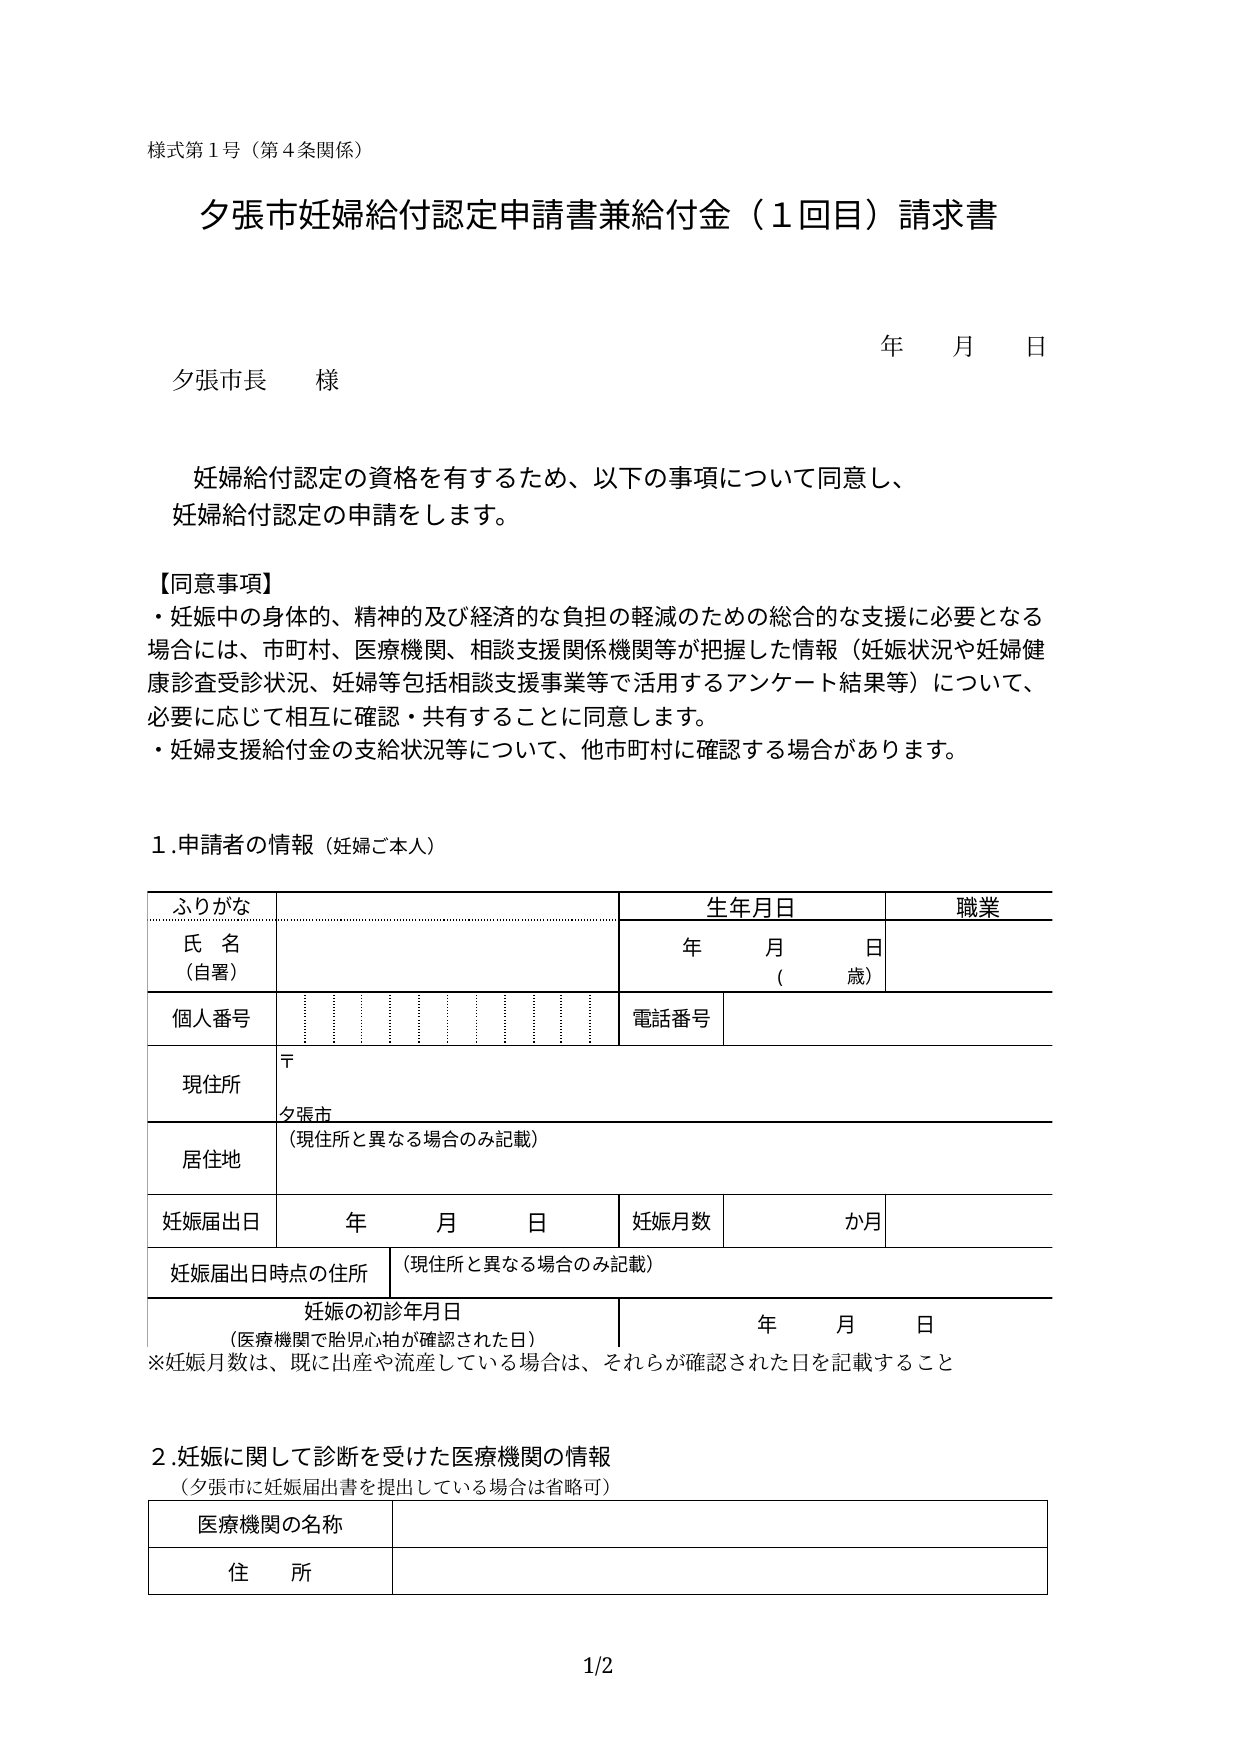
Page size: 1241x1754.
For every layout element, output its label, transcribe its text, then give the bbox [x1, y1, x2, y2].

table_cell [393, 1548, 1047, 1594]
text 年 月 日 [148, 327, 1048, 362]
text （夕張市に妊娠届出書を提出している場合は省略可） [148, 1472, 1048, 1499]
text 妊婦給付認定の資格を有するため、以下の事項について同意し、 [148, 459, 1048, 495]
table_cell 住 所 [149, 1548, 392, 1594]
text ・妊娠中の身体的、精神的及び経済的な負担の軽減のための総合的な支援に必要となる場合には、市町村、医療機関、相談支援関係機関等が把握した情報（妊娠状況や妊婦健康診査受診状況、妊婦等包括相談支援事業等で活用するアンケート結果等）について、必要に応じて相互に確認・共有することに同意します。 [148, 599, 1048, 732]
text ※妊娠月数は、既に出産や流産している場合は、それらが確認された日を記載すること [148, 1347, 1048, 1377]
text 夕張市長 様 [148, 362, 1048, 396]
text ２.妊娠に関して診断を受けた医療機関の情報 [148, 1439, 1048, 1472]
text 様式第１号（第４条関係） [148, 136, 1048, 163]
text 夕張市妊婦給付認定申請書兼給付金（１回目）請求書 [148, 188, 1048, 237]
text ・妊婦支援給付金の支給状況等について、他市町村に確認する場合があります。 [148, 732, 1048, 765]
text １.申請者の情報（妊婦ご本人） [148, 827, 1048, 861]
text 【同意事項】 [148, 565, 1048, 599]
table_header 医療機関の名称 [149, 1501, 392, 1547]
text 妊婦給付認定の申請をします。 [148, 495, 1048, 531]
table_header [393, 1501, 1047, 1547]
